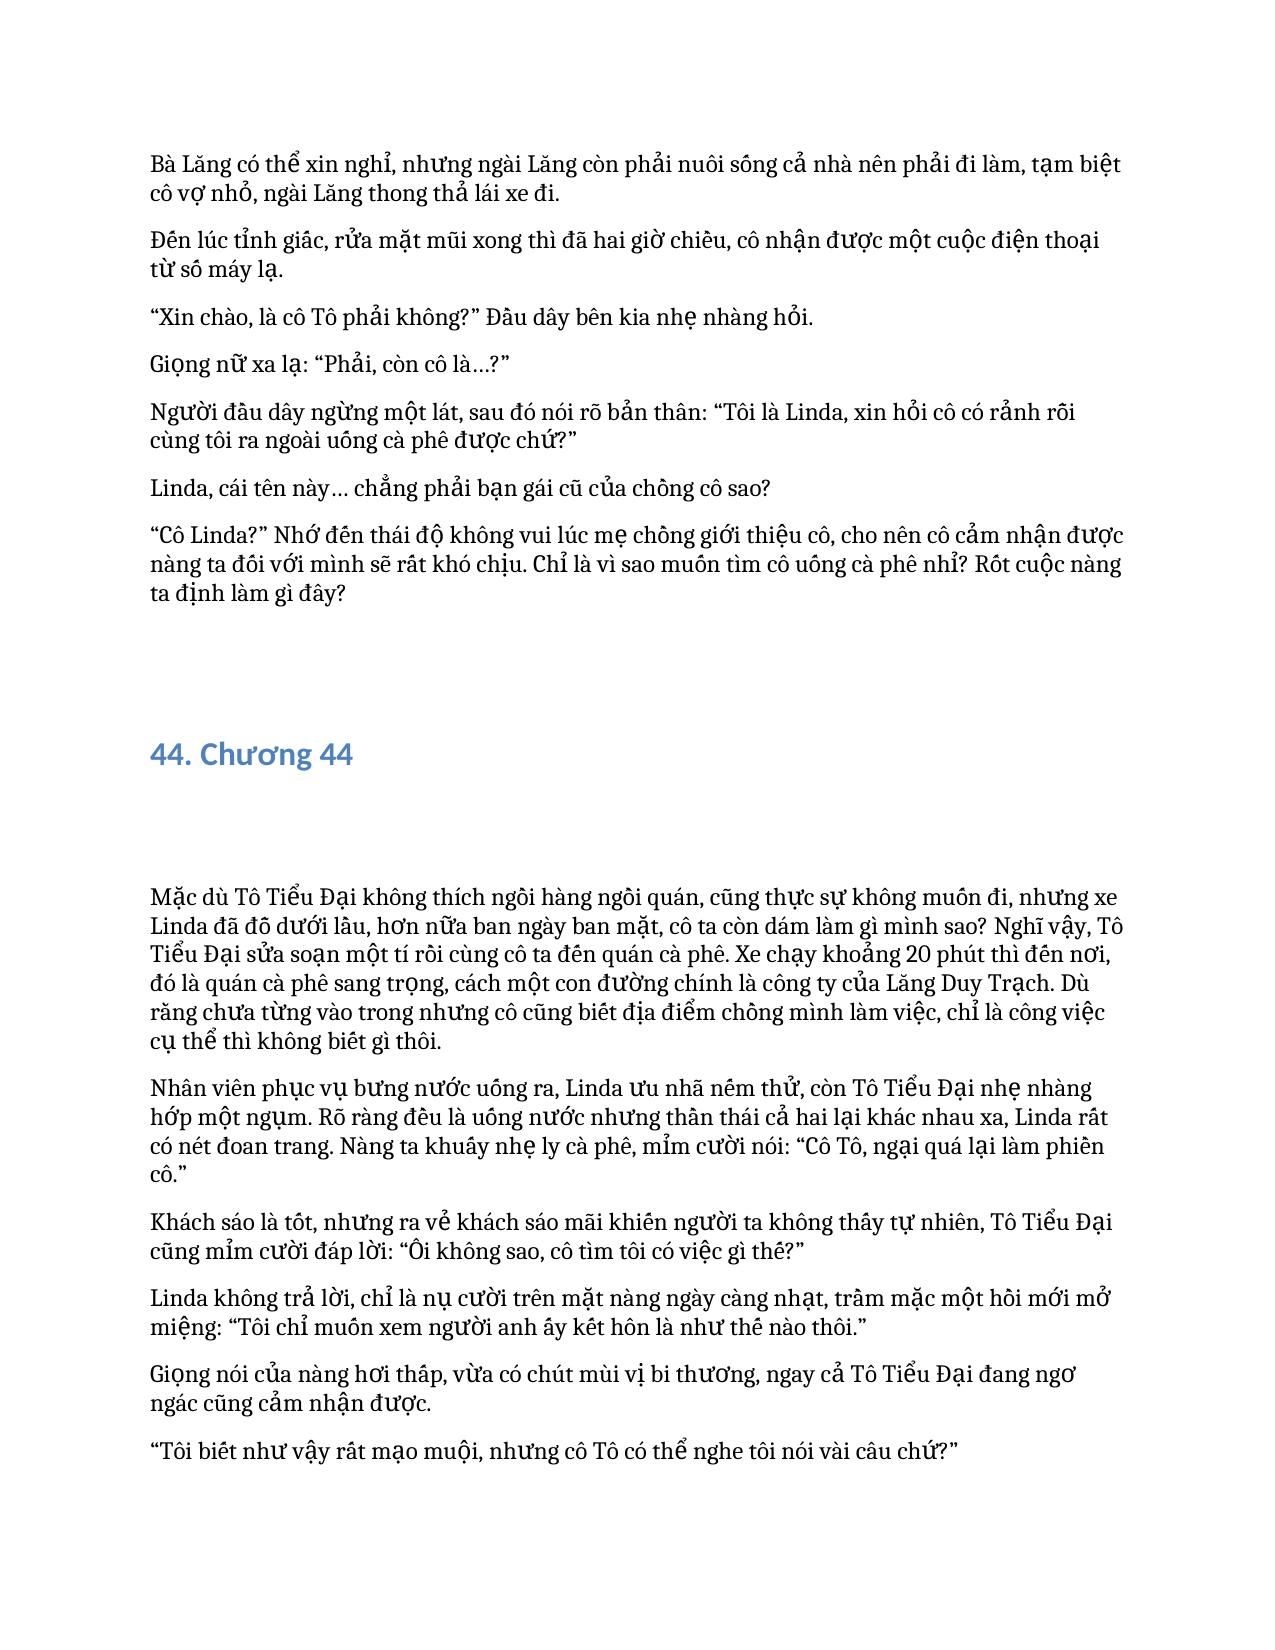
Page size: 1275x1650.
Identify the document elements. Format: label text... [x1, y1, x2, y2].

text “Cô Linda?” Nhớ đến thái độ không vui lúc mẹ chồng giới thiệu cô, cho nên cô cảm nhận được nàng ta đối với mình sẽ rất khó chịu. Chỉ là vì sao muốn tìm cô uống cà phê nhỉ? Rốt cuộc nàng ta định làm gì đây? [150, 521, 1125, 607]
text Linda không trả lời, chỉ là nụ cười trên mặt nàng ngày càng nhạt, trầm mặc một hồi mới mở miệng: “Tôi chỉ muốn xem người anh ấy kết hôn là như thế nào thôi.” [150, 1284, 1125, 1342]
text Bà Lăng có thể xin nghỉ, nhưng ngài Lăng còn phải nuôi sống cả nhà nên phải đi làm, tạm biệt cô vợ nhỏ, ngài Lăng thong thả lái xe đi. [150, 150, 1125, 207]
text Nhân viên phục vụ bưng nước uống ra, Linda ưu nhã nếm thử, còn Tô Tiểu Đại nhẹ nhàng hớp một ngụm. Rõ ràng đều là uống nước nhưng thần thái cả hai lại khác nhau xa, Linda rất có nét đoan trang. Nàng ta khuấy nhẹ ly cà phê, mỉm cười nói: “Cô Tô, ngại quá lại làm phiền cô.” [150, 1074, 1125, 1189]
text Giọng nói của nàng hơi thấp, vừa có chút mùi vị bi thương, ngay cả Tô Tiểu Đại đang ngơ ngác cũng cảm nhận được. [150, 1360, 1125, 1418]
text “Tôi biết như vậy rất mạo muội, nhưng cô Tô có thể nghe tôi nói vài câu chứ?” [150, 1437, 1125, 1465]
text Đến lúc tỉnh giấc, rửa mặt mũi xong thì đã hai giờ chiều, cô nhận được một cuộc điện thoại từ số máy lạ. [150, 226, 1125, 284]
text Mặc dù Tô Tiểu Đại không thích ngồi hàng ngồi quán, cũng thực sự không muốn đi, nhưng xe Linda đã đỗ dưới lầu, hơn nữa ban ngày ban mặt, cô ta còn dám làm gì mình sao? Nghĩ vậy, Tô Tiểu Đại sửa soạn một tí rồi cùng cô ta đến quán cà phê. Xe chạy khoảng 20 phút thì đến nơi, đó là quán cà phê sang trọng, cách một con đường chính là công ty của Lăng Duy Trạch. Dù rằng chưa từng vào trong nhưng cô cũng biết địa điểm chồng mình làm việc, chỉ là công việc cụ thể thì không biết gì thôi. [150, 883, 1125, 1055]
subtitle 44. Chương 44 [150, 733, 1125, 774]
text “Xin chào, là cô Tô phải không?” Đầu dây bên kia nhẹ nhàng hỏi. [150, 302, 1125, 331]
text Người đầu dây ngừng một lát, sau đó nói rõ bản thân: “Tôi là Linda, xin hỏi cô có rảnh rỗi cùng tôi ra ngoài uống cà phê được chứ?” [150, 397, 1125, 455]
text Linda, cái tên này… chẳng phải bạn gái cũ của chồng cô sao? [150, 474, 1125, 502]
text Khách sáo là tốt, nhưng ra vẻ khách sáo mãi khiến người ta không thấy tự nhiên, Tô Tiểu Đại cũng mỉm cười đáp lời: “Ôi không sao, cô tìm tôi có việc gì thế?” [150, 1208, 1125, 1265]
text Giọng nữ xa lạ: “Phải, còn cô là…?” [150, 350, 1125, 379]
